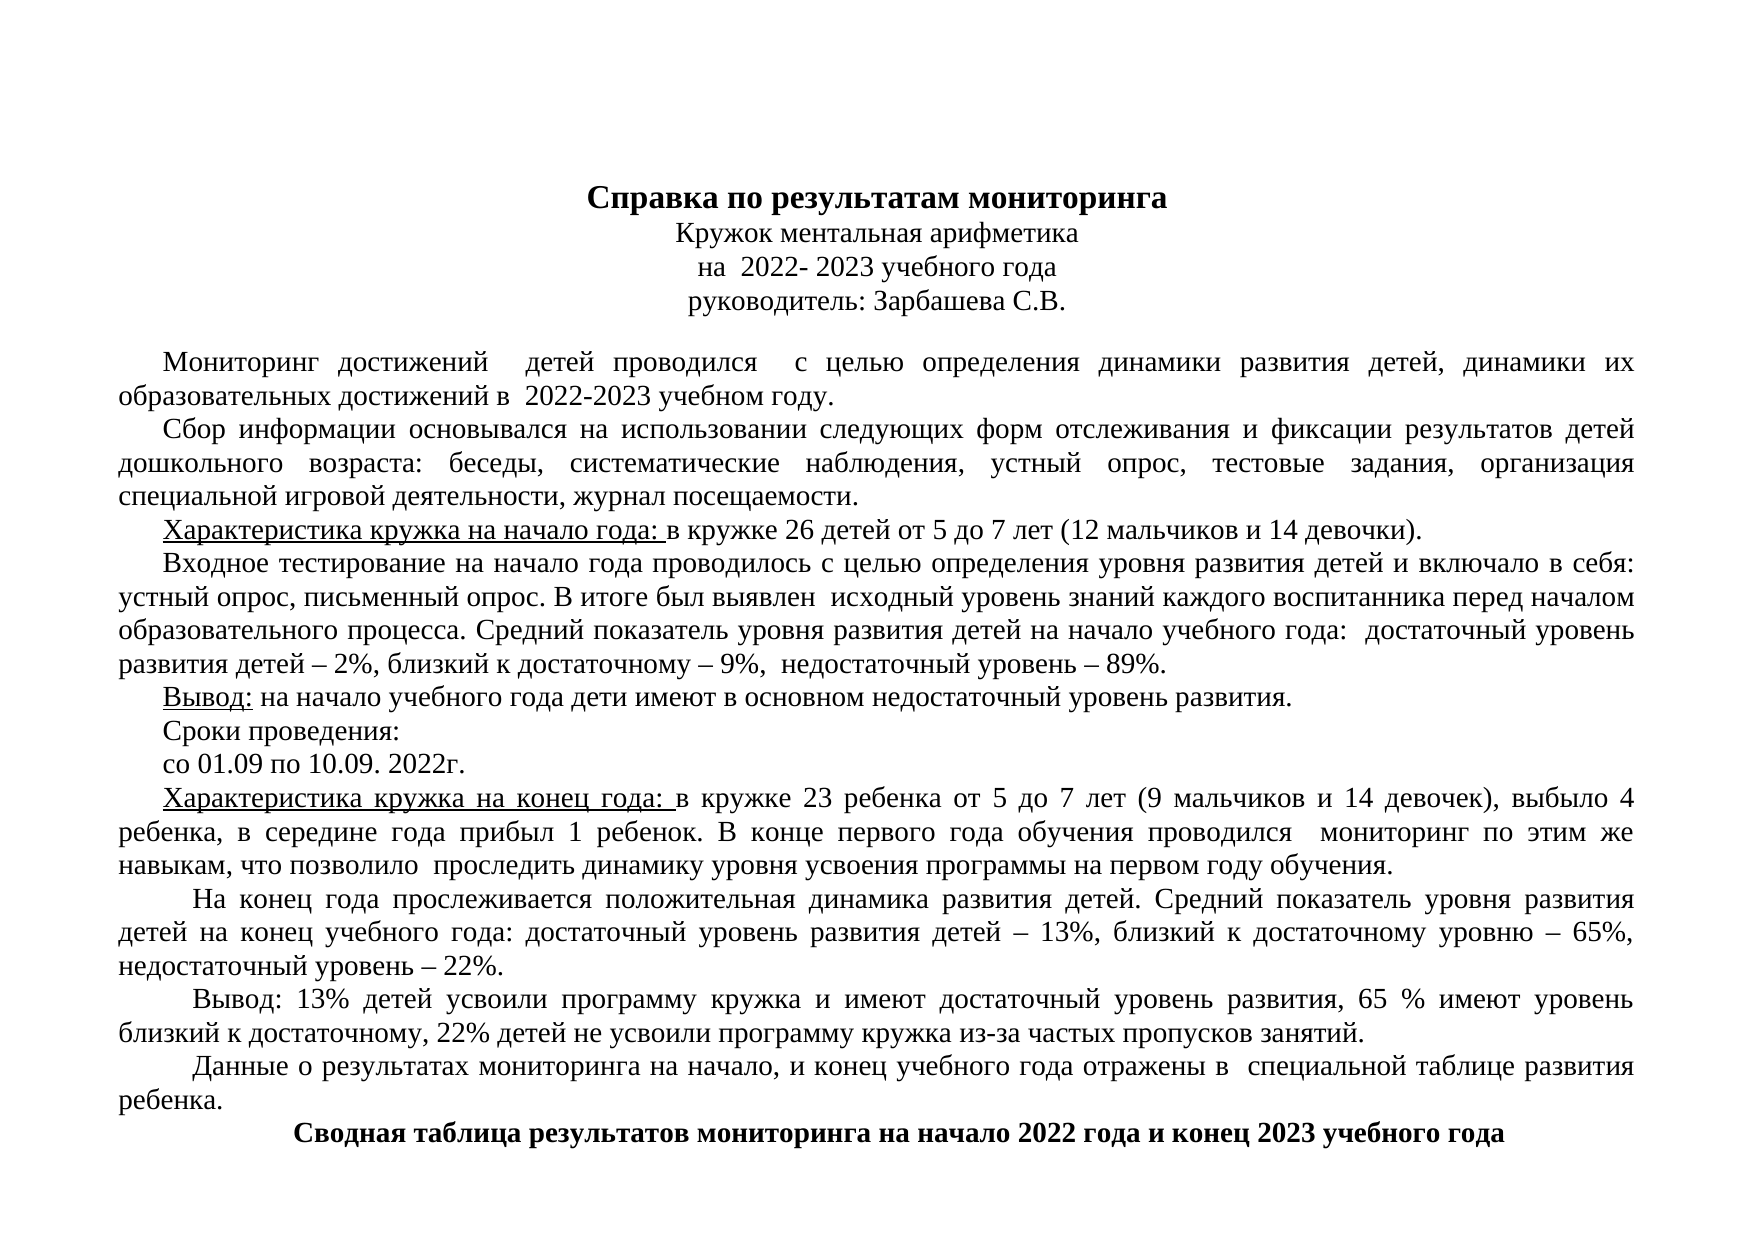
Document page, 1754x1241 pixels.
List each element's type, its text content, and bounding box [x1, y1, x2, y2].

text руководитель: Зарбашева С.В. [118, 283, 1636, 316]
text Вывод: 13% детей усвоили программу кружка и имеют достаточный уровень развития, 65 % имеют уровень близкий к достаточному, 22% детей не усвоили программу кружка из-за частых пропусков занятий. [118, 981, 1636, 1048]
text со 01.09 по 10.09. 2022г. [118, 747, 1636, 780]
text Входное тестирование на начало года проводилось с целью определения уровня развития детей и включало в себя: устный опрос, письменный опрос. В итоге был выявлен исходный уровень знаний каждого воспитанника перед началом образовательного процесса. Средний показатель уровня развития детей на начало учебного года: достаточный уровень развития детей – 2%, близкий к достаточному – 9%, недостаточный уровень – 89%. [118, 545, 1636, 679]
text Сводная таблица результатов мониторинга на начало 2022 года и конец 2023 учебного года [118, 1116, 1636, 1149]
text на 2022- 2023 учебного года [118, 249, 1636, 283]
text Справка по результатам мониторинга [118, 177, 1636, 216]
text Характеристика кружка на конец года: в кружке 23 ребенка от 5 до 7 лет (9 мальчиков и 14 девочек), выбыло 4 ребенка, в середине года прибыл 1 ребенок. В конце первого года обучения проводился мониторинг по этим же навыкам, что позволило проследить динамику уровня усвоения программы на первом году обучения. [118, 780, 1636, 881]
text Данные о результатах мониторинга на начало, и конец учебного года отражены в специальной таблице развития ребенка. [118, 1048, 1636, 1116]
text Характеристика кружка на начало года: в кружке 26 детей от 5 до 7 лет (12 мальчиков и 14 девочки). [118, 512, 1636, 545]
text Кружок ментальная арифметика [118, 216, 1636, 249]
text Мониторинг достижений детей проводился с целью определения динамики развития детей, динамики их образовательных достижений в 2022-2023 учебном году. [118, 344, 1636, 411]
text Вывод: на начало учебного года дети имеют в основном недостаточный уровень развития. [118, 679, 1636, 713]
text Сбор информации основывался на использовании следующих форм отслеживания и фиксации результатов детей дошкольного возраста: беседы, систематические наблюдения, устный опрос, тестовые задания, организация специальной игровой деятельности, журнал посещаемости. [118, 411, 1636, 512]
text На конец года прослеживается положительная динамика развития детей. Средний показатель уровня развития детей на конец учебного года: достаточный уровень развития детей – 13%, близкий к достаточному уровню – 65%, недостаточный уровень – 22%. [118, 881, 1636, 981]
text Сроки проведения: [118, 713, 1636, 747]
